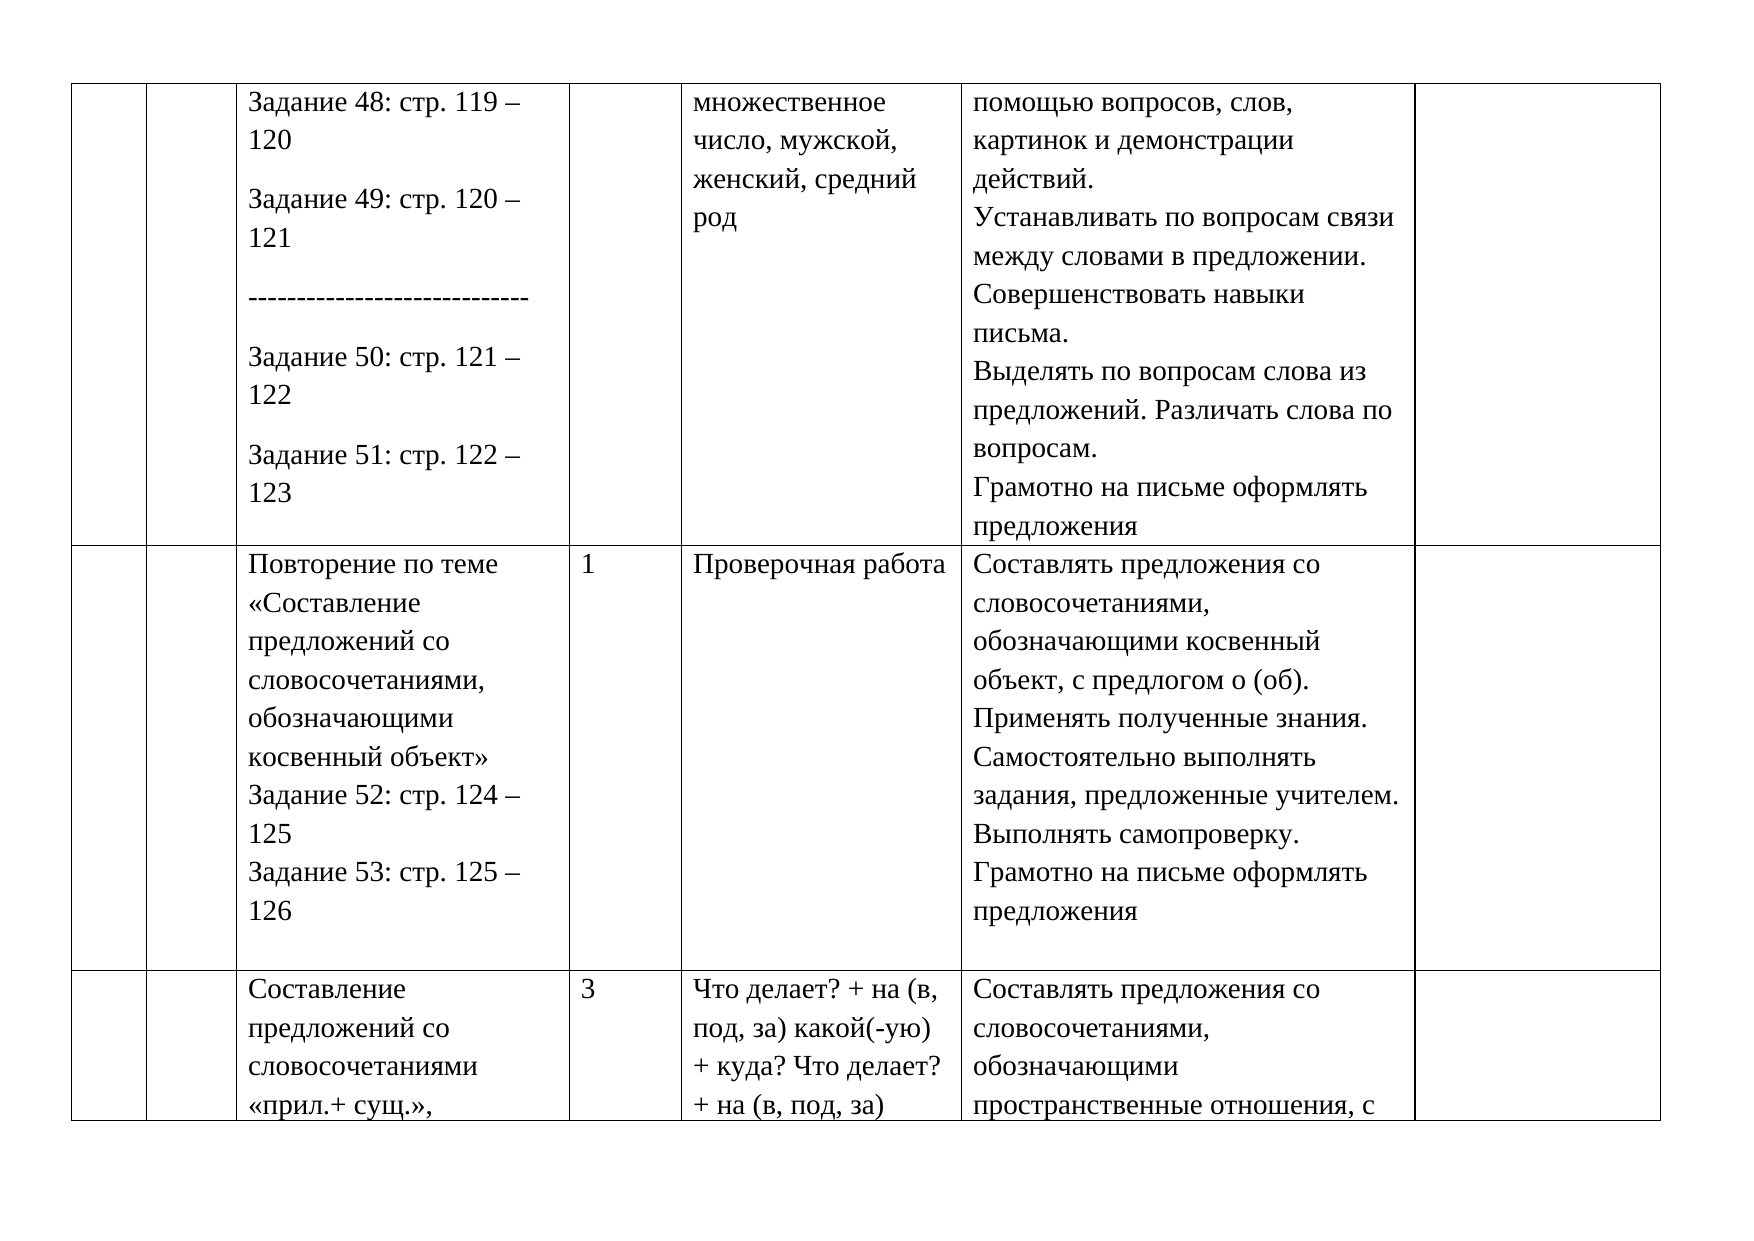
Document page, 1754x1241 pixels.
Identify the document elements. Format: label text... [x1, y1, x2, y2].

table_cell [962, 84, 1414, 545]
table_cell Проверочная работа [682, 546, 961, 970]
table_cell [237, 84, 569, 545]
table_cell [147, 84, 236, 545]
table_cell [1416, 546, 1660, 970]
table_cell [237, 971, 569, 1120]
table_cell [682, 971, 961, 1120]
table_cell Повторение по теме «Составление предложений со словосочетаниями, обозначающими косвенный объект» Задание 52: стр. 124 – 125 Задание 53: стр. 125 – 126 [237, 546, 569, 970]
table_cell [1416, 84, 1660, 545]
table_cell [147, 546, 236, 970]
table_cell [682, 84, 961, 545]
table_cell [147, 971, 236, 1120]
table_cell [962, 971, 1414, 1120]
table_cell Составлять предложения со словосочетаниями, обозначающими косвенный объект, с предлогом о (об). Применять полученные знания. Самостоятельно выполнять задания, предложенные учителем. Выполнять самопроверку. Грамотно на письме оформлять предложения [962, 546, 1414, 970]
table_cell 2 [570, 84, 681, 545]
table_cell 3 [570, 971, 681, 1120]
table_cell 1 [570, 546, 681, 970]
table_cell [72, 971, 146, 1120]
table_cell [1416, 971, 1660, 1120]
table_cell [72, 546, 146, 970]
table_cell [72, 84, 146, 545]
